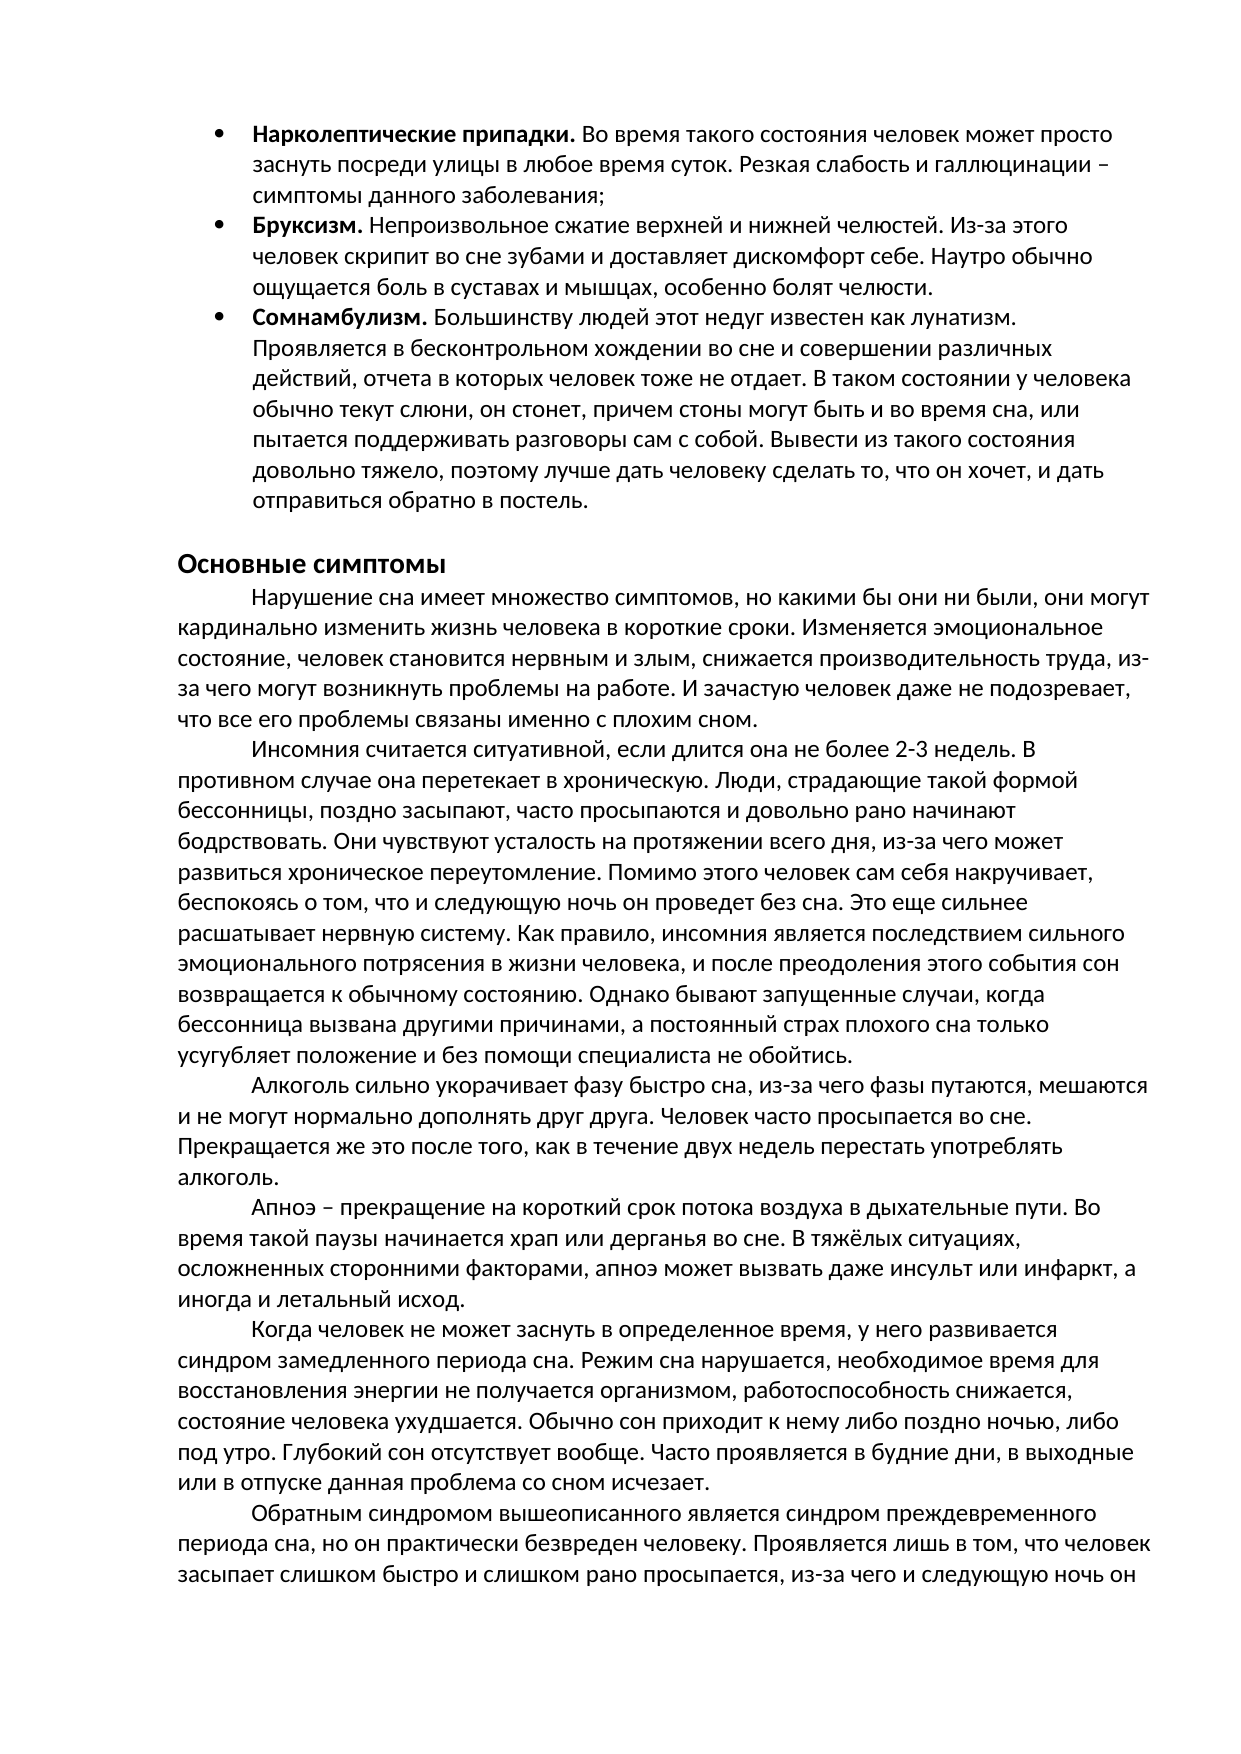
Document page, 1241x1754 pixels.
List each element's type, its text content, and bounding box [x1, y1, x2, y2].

text Инсомния считается ситуативной, если длится она не более 2-3 недель. В противном случае она перетекает в хроническую. Люди, страдающие такой формой бессонницы, поздно засыпают, часто просыпаются и довольно рано начинают бодрствовать. Они чувствуют усталость на протяжении всего дня, из-за чего может развиться хроническое переутомление. Помимо этого человек сам себя накручивает, беспокоясь о том, что и следующую ночь он проведет без сна. Это еще сильнее расшатывает нервную систему. Как правило, инсомния является последствием сильного эмоционального потрясения в жизни человека, и после преодоления этого события сон возвращается к обычному состоянию. Однако бывают запущенные случаи, когда бессонница вызвана другими причинами, а постоянный страх плохого сна только усугубляет положение и без помощи специалиста не обойтись. [177, 734, 1152, 1069]
text Нарушение сна имеет множество симптомов, но какими бы они ни были, они могут кардинально изменить жизнь человека в короткие сроки. Изменяется эмоциональное состояние, человек становится нервным и злым, снижается производительность труда, из-за чего могут возникнуть проблемы на работе. И зачастую человек даже не подозревает, что все его проблемы связаны именно с плохим сном. [177, 581, 1152, 734]
list Нарколептические припадки. Во время такого состояния человек может просто заснуть посреди улицы в любое время суток. Резкая слабость и галлюцинации – симптомы данного заболевания; [215, 118, 1152, 210]
text Алкоголь сильно укорачивает фазу быстро сна, из-за чего фазы путаются, мешаются и не могут нормально дополнять друг друга. Человек часто просыпается во сне. Прекращается же это после того, как в течение двух недель перестать употреблять алкоголь. [177, 1069, 1152, 1191]
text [177, 1497, 1152, 1588]
text Апноэ – прекращение на короткий срок потока воздуха в дыхательные пути. Во время такой паузы начинается храп или дерганья во сне. В тяжёлых ситуациях, осложненных сторонними факторами, апноэ может вызвать даже инсульт или инфаркт, а иногда и летальный исход. [177, 1191, 1152, 1313]
list Сомнамбулизм. Большинству людей этот недуг известен как лунатизм. Проявляется в бесконтрольном хождении во сне и совершении различных действий, отчета в которых человек тоже не отдает. В таком состоянии у человека обычно текут слюни, он стонет, причем стоны могут быть и во время сна, или пытается поддерживать разговоры сам с собой. Вывести из такого состояния довольно тяжело, поэтому лучше дать человеку сделать то, что он хочет, и дать отправиться обратно в постель. [215, 301, 1152, 515]
list Бруксизм. Непроизвольное сжатие верхней и нижней челюстей. Из-за этого человек скрипит во сне зубами и доставляет дискомфорт себе. Наутро обычно ощущается боль в суставах и мышцах, особенно болят челюсти. [215, 210, 1152, 301]
text Основные симптомы [177, 545, 1152, 581]
text Когда человек не может заснуть в определенное время, у него развивается синдром замедленного периода сна. Режим сна нарушается, необходимое время для восстановления энергии не получается организмом, работоспособность снижается, состояние человека ухудшается. Обычно сон приходит к нему либо поздно ночью, либо под утро. Глубокий сон отсутствует вообще. Часто проявляется в будние дни, в выходные или в отпуске данная проблема со сном исчезает. [177, 1313, 1152, 1497]
